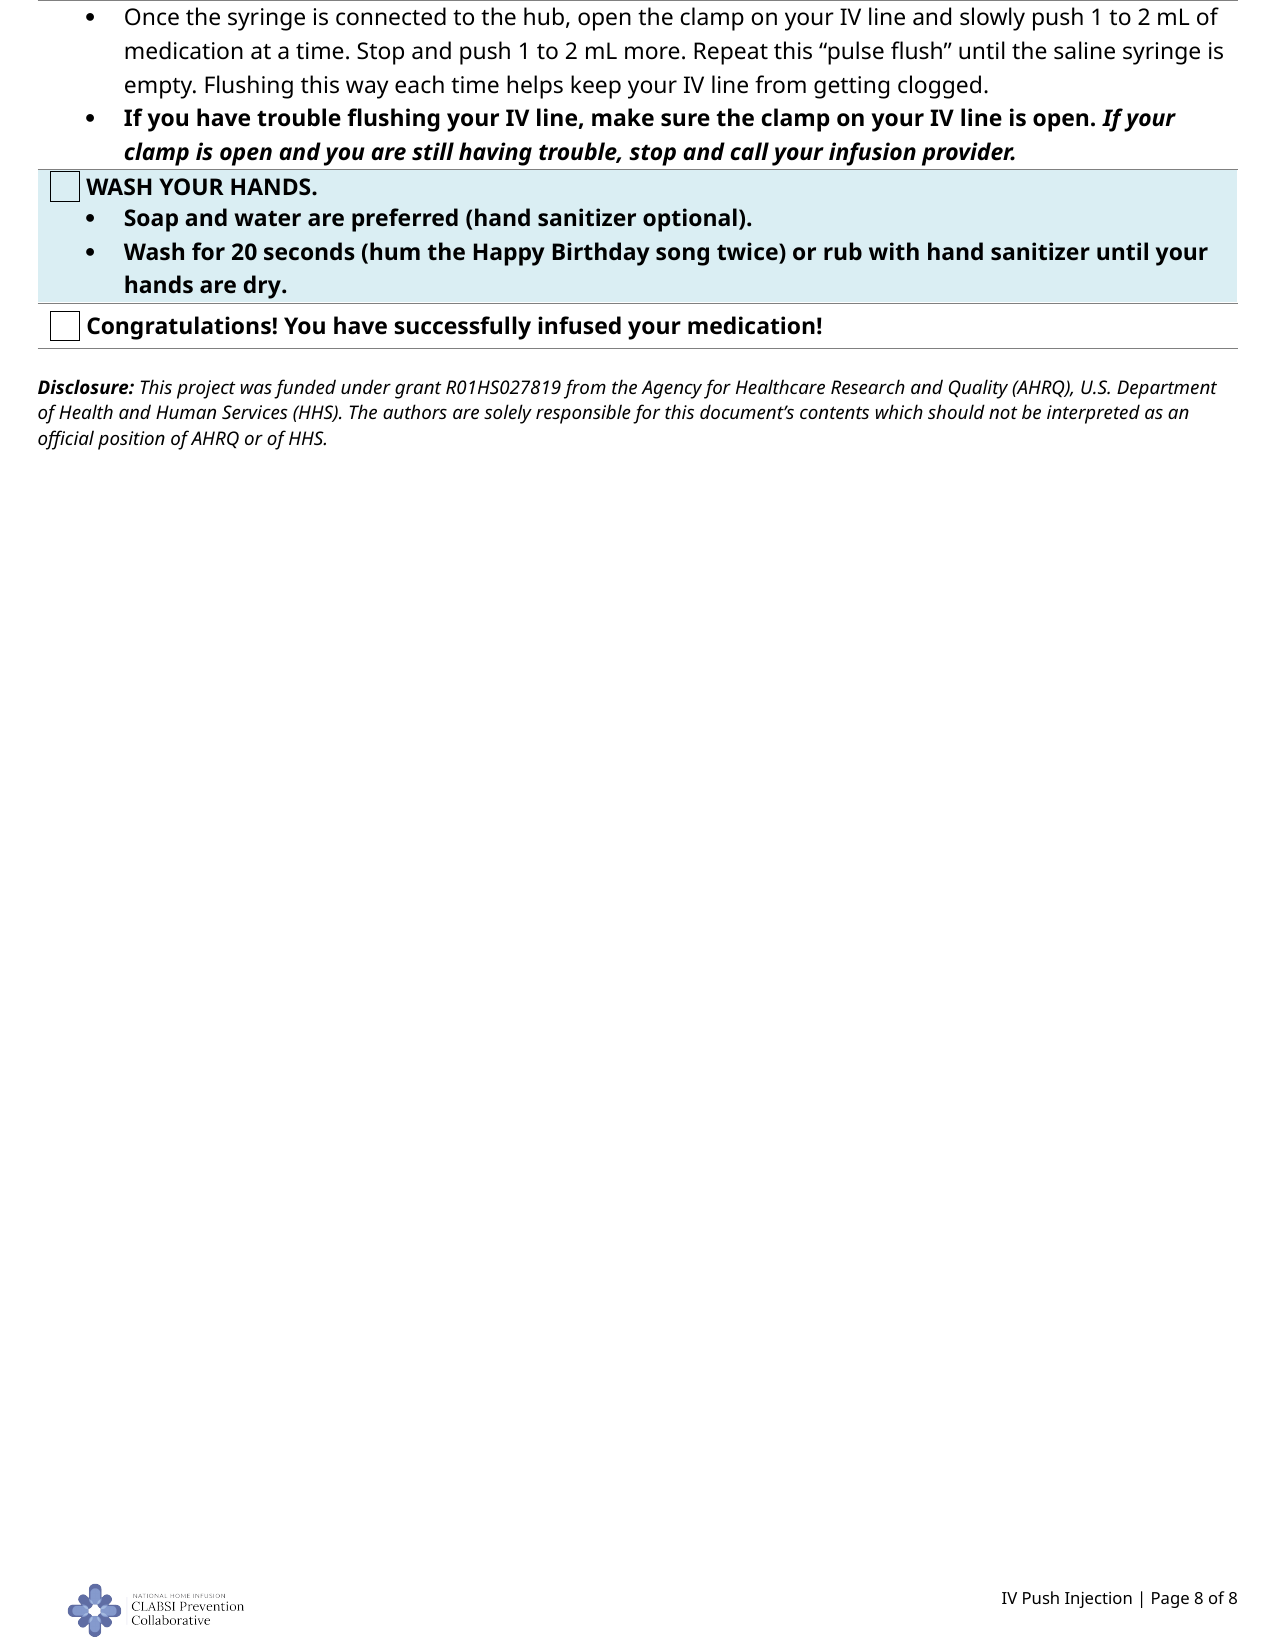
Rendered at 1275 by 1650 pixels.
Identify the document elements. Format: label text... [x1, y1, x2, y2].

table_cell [38, 1, 1237, 169]
picture [63, 1579, 247, 1641]
table_cell Congratulations! You have successfully infused your medication! [38, 304, 1237, 347]
table_cell WASH YOUR HANDS. Soap and water are preferred (hand sanitizer optional). Wash for 20 seconds (hum the Happy Birthday song twice) or rub with hand sanitizer until your hands are dry. [38, 170, 1237, 302]
text Disclosure: This project was funded under grant R01HS027819 from the Agency for Healthcare Research and Quality (AHRQ), U.S. Department of Health and Human Services (HHS). The authors are solely responsible for this document’s contents which should not be interpreted as an official position of AHRQ or of HHS. [37, 374, 1237, 451]
